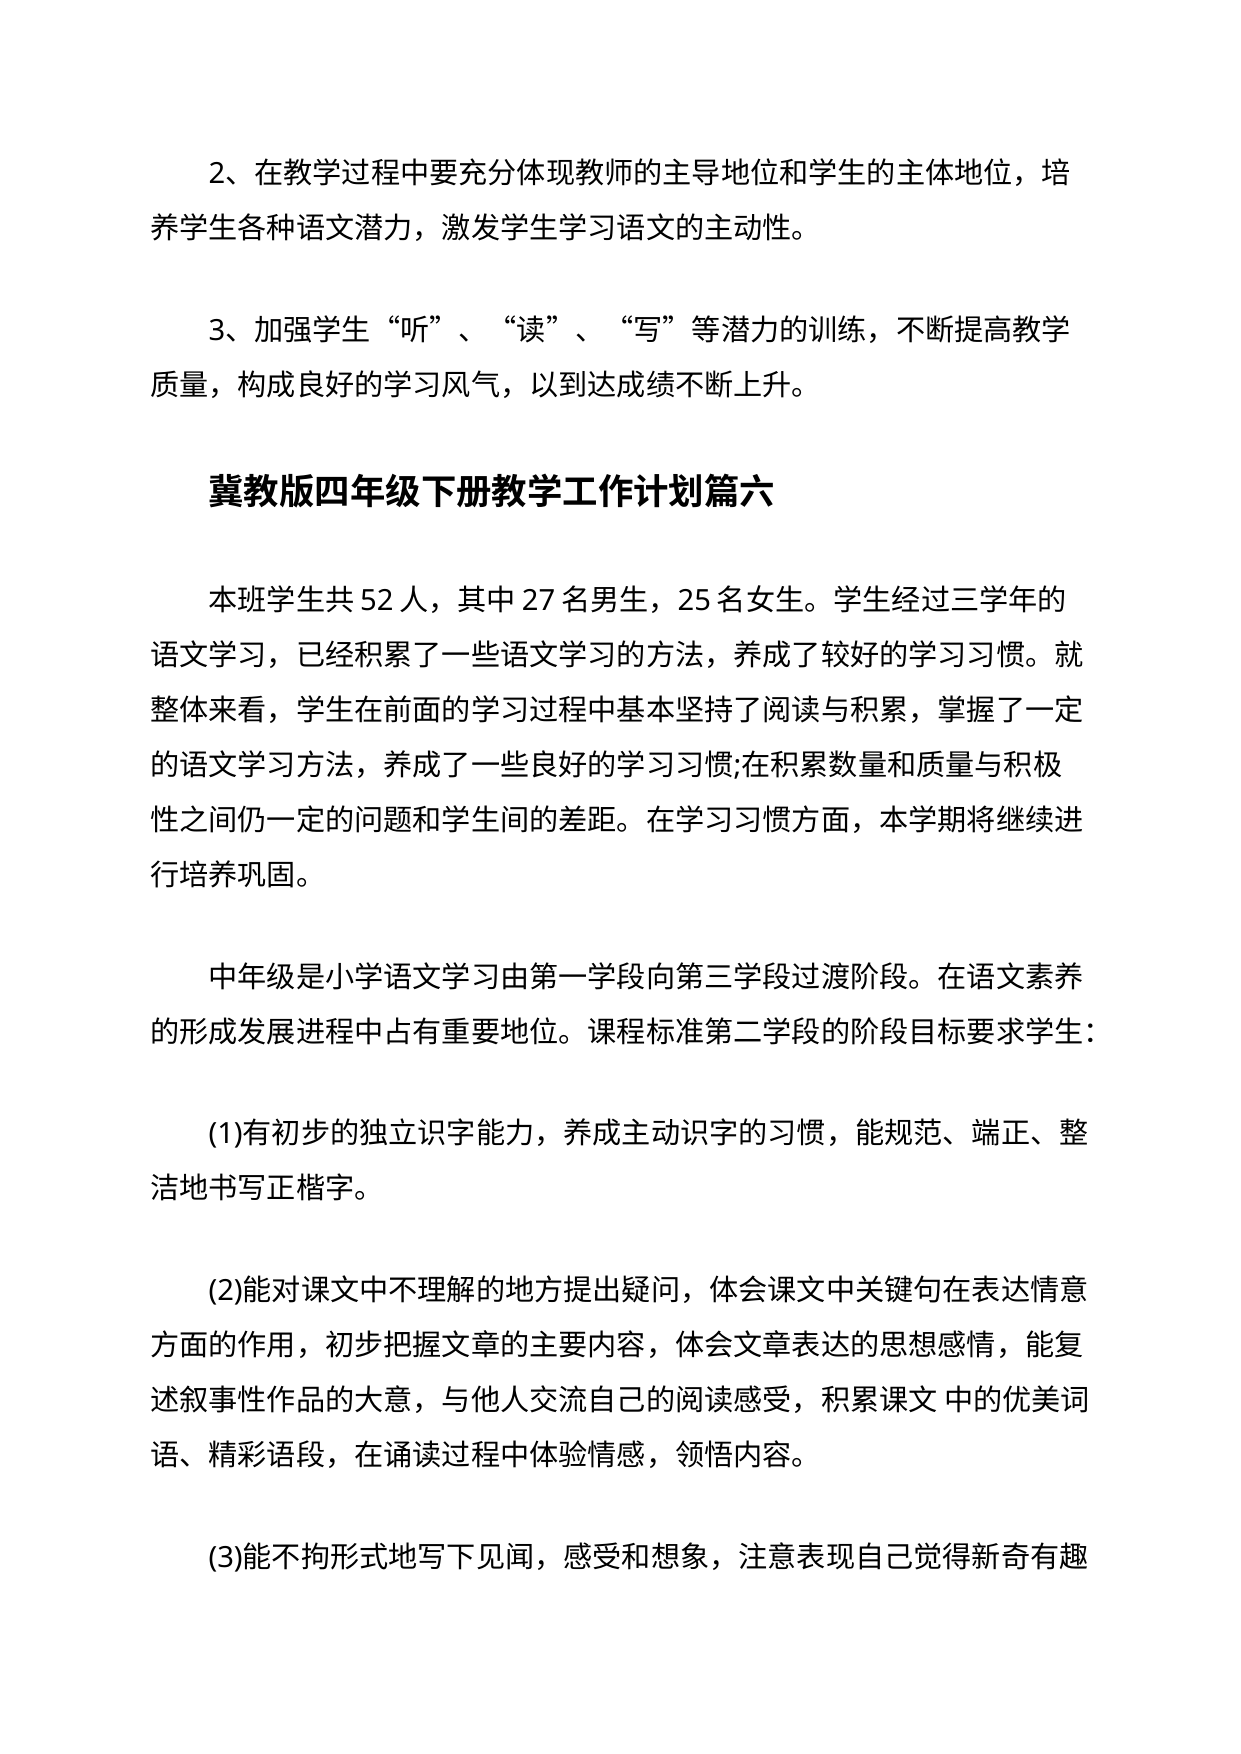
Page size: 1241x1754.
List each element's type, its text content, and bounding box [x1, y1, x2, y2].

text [150, 1533, 1090, 1576]
text 本班学生共52人，其中27名男生，25名女生。学生经过三学年的语文学习，已经积累了一些语文学习的方法，养成了较好的学习习惯。就整体来看，学生在前面的学习过程中基本坚持了阅读与积累，掌握了一定的语文学习方法，养成了一些良好的学习习惯;在积累数量和质量与积极性之间仍一定的问题和学生间的差距。在学习习惯方面，本学期将继续进行培养巩固。 [150, 577, 1090, 894]
text 中年级是小学语文学习由第一学段向第三学段过渡阶段。在语文素养的形成发展进程中占有重要地位。课程标准第二学段的阶段目标要求学生： [150, 953, 1090, 1051]
text 3、加强学生“听”、“读”、“写”等潜力的训练，不断提高教学质量，构成良好的学习风气，以到达成绩不断上升。 [150, 307, 1090, 404]
text 2、在教学过程中要充分体现教师的主导地位和学生的主体地位，培养学生各种语文潜力，激发学生学习语文的主动性。 [150, 150, 1090, 247]
text 冀教版四年级下册教学工作计划篇六 [150, 463, 1090, 515]
text (1)有初步的独立识字能力，养成主动识字的习惯，能规范、端正、整洁地书写正楷字。 [150, 1110, 1090, 1207]
text (2)能对课文中不理解的地方提出疑问，体会课文中关键句在表达情意方面的作用，初步把握文章的主要内容，体会文章表达的思想感情，能复述叙事性作品的大意，与他人交流自己的阅读感受，积累课文 中的优美词语、精彩语段，在诵读过程中体验情感，领悟内容。 [150, 1267, 1090, 1474]
